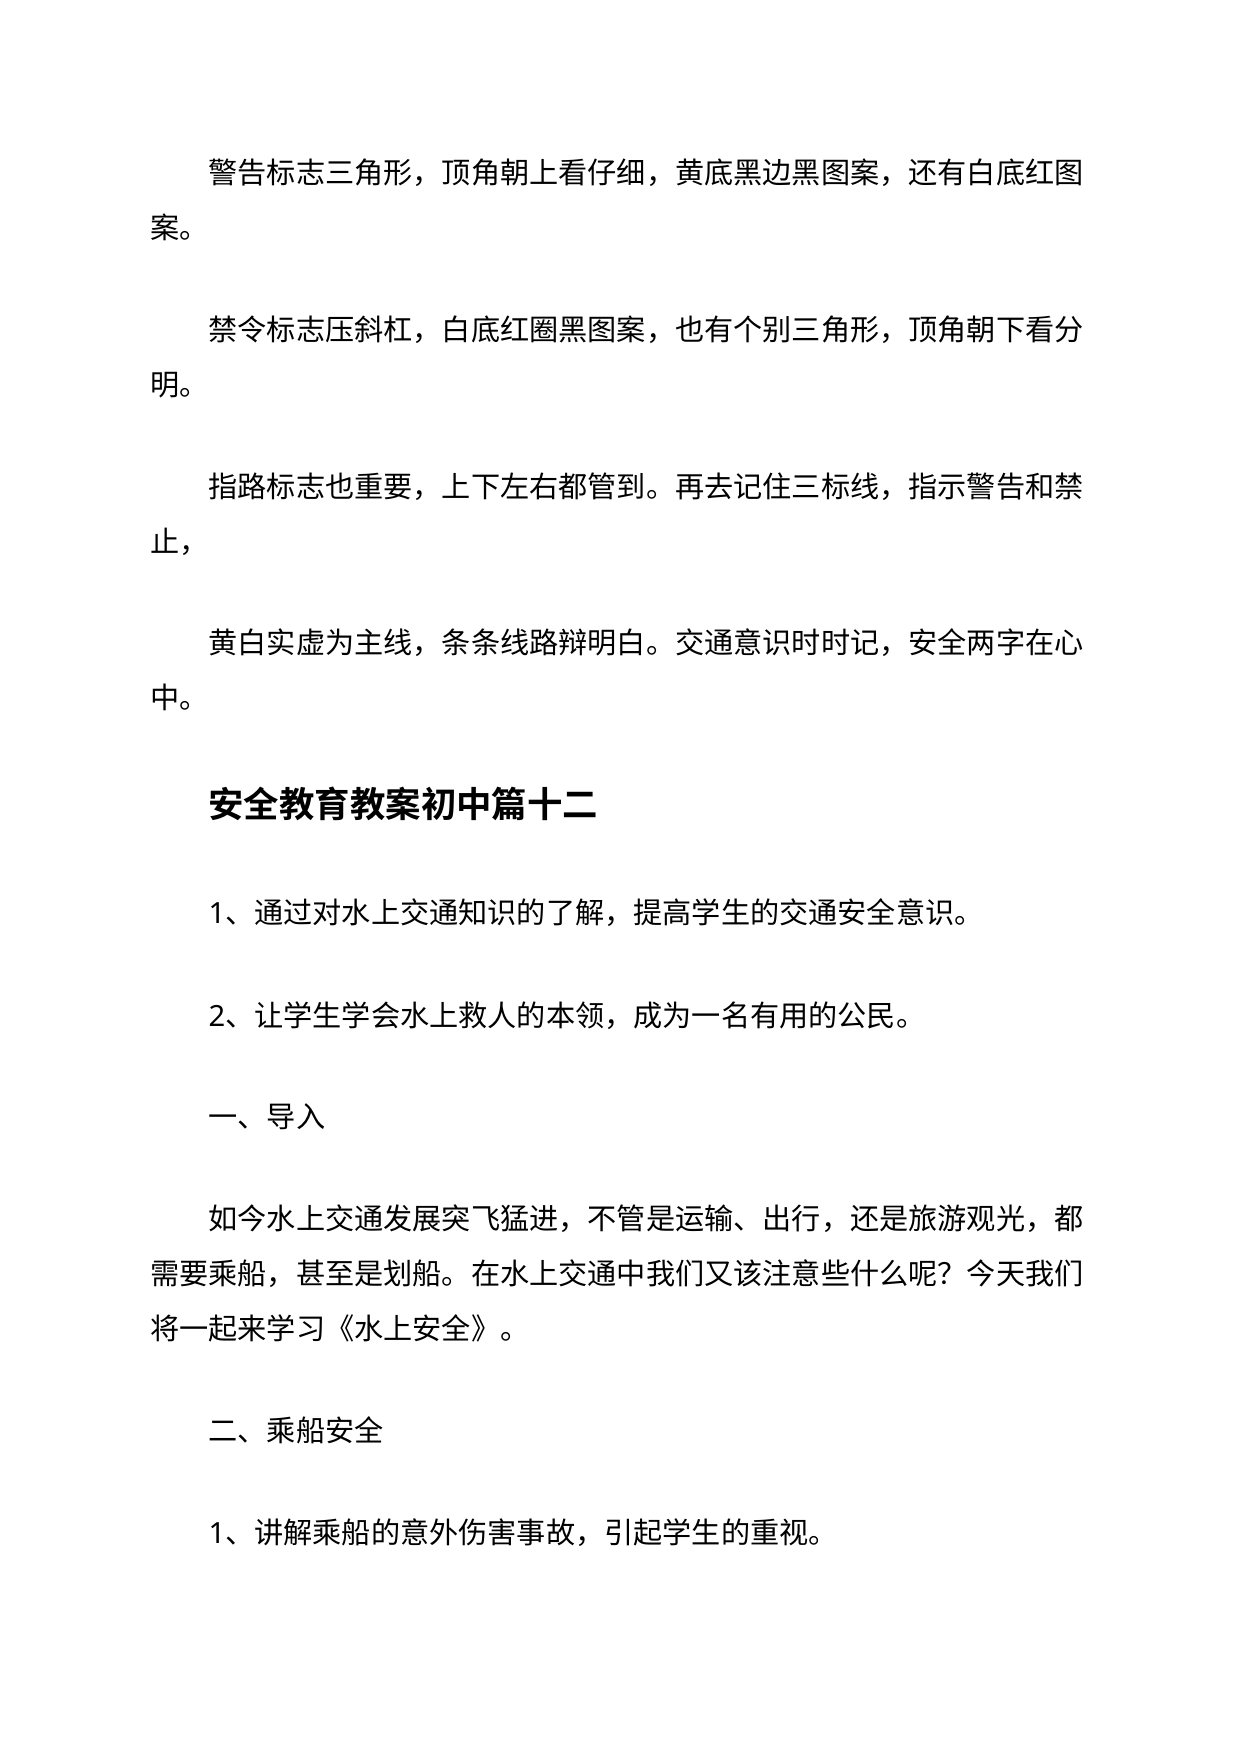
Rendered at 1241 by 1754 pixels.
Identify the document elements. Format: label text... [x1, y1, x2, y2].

text 指路标志也重要，上下左右都管到。再去记住三标线，指示警告和禁止， [150, 463, 1090, 561]
text 一、导入 [150, 1094, 1090, 1136]
text 二、乘船安全 [150, 1407, 1090, 1450]
text 1、通过对水上交通知识的了解，提高学生的交通安全意识。 [150, 890, 1090, 932]
text 安全教育教案初中篇十二 [150, 777, 1090, 828]
text 警告标志三角形，顶角朝上看仔细，黄底黑边黑图案，还有白底红图案。 [150, 150, 1090, 247]
text 2、让学生学会水上救人的本领，成为一名有用的公民。 [150, 992, 1090, 1034]
text 如今水上交通发展突飞猛进，不管是运输、出行，还是旅游观光，都需要乘船，甚至是划船。在水上交通中我们又该注意些什么呢？今天我们将一起来学习《水上安全》。 [150, 1196, 1090, 1348]
text 黄白实虚为主线，条条线路辩明白。交通意识时时记，安全两字在心中。 [150, 620, 1090, 717]
text 禁令标志压斜杠，白底红圈黑图案，也有个别三角形，顶角朝下看分明。 [150, 307, 1090, 404]
text 1、讲解乘船的意外伤害事故，引起学生的重视。 [150, 1509, 1090, 1552]
